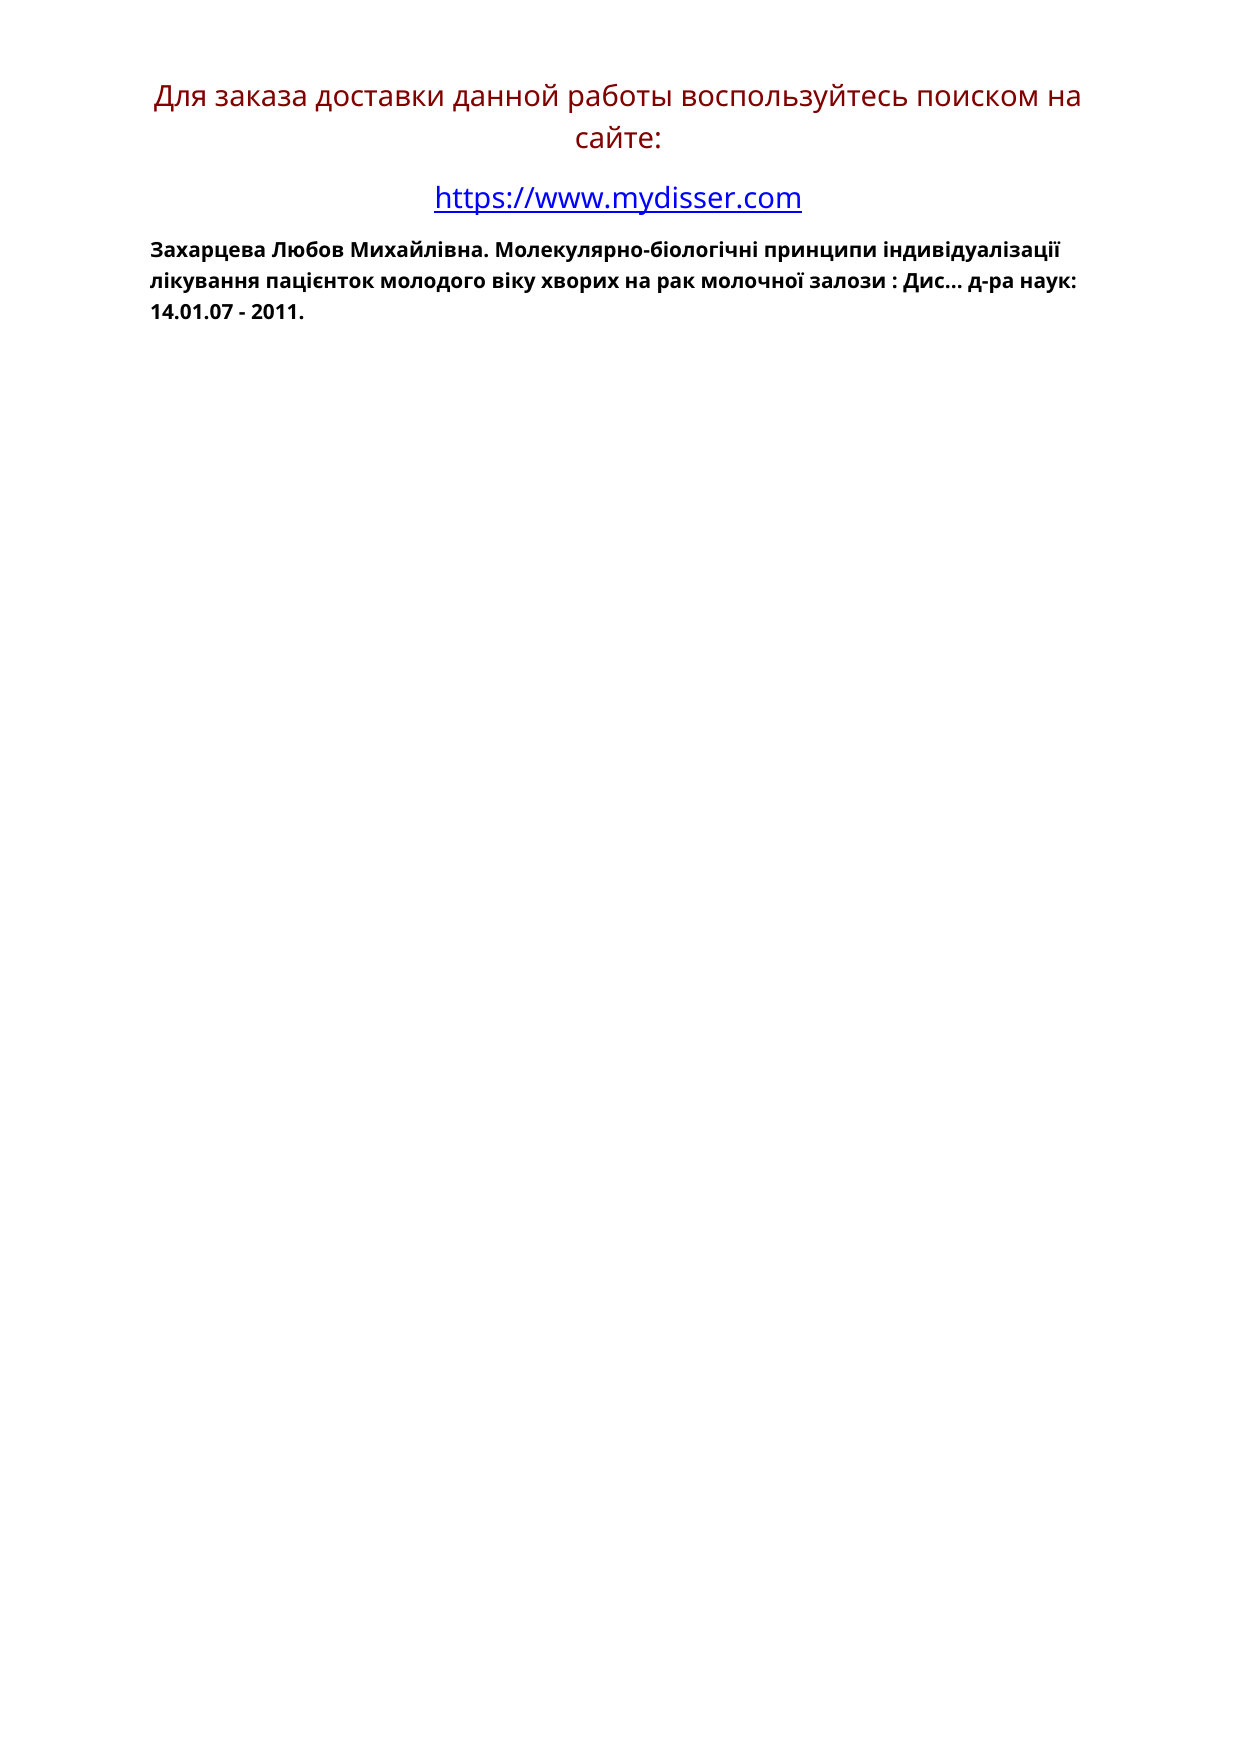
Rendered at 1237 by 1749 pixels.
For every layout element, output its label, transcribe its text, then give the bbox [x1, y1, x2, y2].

text Захарцева Любов Михайлівна. Молекулярно-біологічні принципи індивідуалізації лікування пацієнток молодого віку хворих на рак молочної залози : Дис... д-ра наук: 14.01.07 - 2011. [150, 236, 1086, 325]
